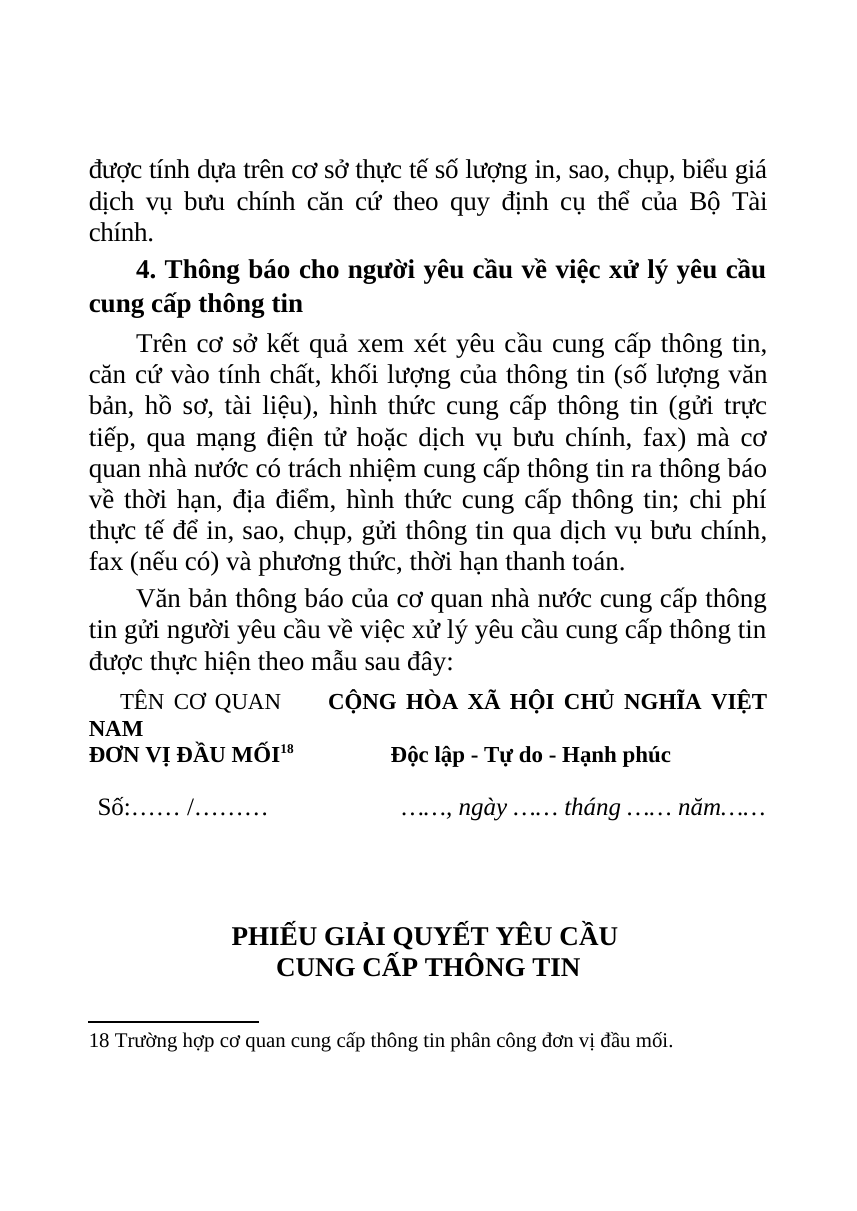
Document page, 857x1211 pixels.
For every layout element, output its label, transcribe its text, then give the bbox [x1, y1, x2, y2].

table_header Số:…… /……… [89, 780, 277, 833]
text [88, 153, 768, 247]
text Văn bản thông báo của cơ quan nhà nước cung cấp thông tin gửi người yêu cầu về việc xử lý yêu cầu cung cấp thông tin được thực hiện theo mẫu sau đây: [88, 582, 768, 676]
subtitle 4. Thông báo cho người yêu cầu về việc xử lý yêu cầu cung cấp thông tin [88, 253, 768, 318]
table_header ……, ngày …… tháng …… năm…… [278, 780, 768, 833]
text TÊN CƠ QUAN CỘNG HÒA XÃ HỘI CHỦ NGHĨA VIỆT NAM ĐƠN VỊ ĐẦU MỐI Độc lập - Tự do - Hạnh phúc [88, 688, 768, 767]
text Trên cơ sở kết quả xem xét yêu cầu cung cấp thông tin, căn cứ vào tính chất, khối lượng của thông tin (số lượng văn bản, hồ sơ, tài liệu), hình thức cung cấp thông tin (gửi trực tiếp, qua mạng điện tử hoặc dịch vụ bưu chính, fax) mà cơ quan nhà nước có trách nhiệm cung cấp thông tin ra thông báo về thời hạn, địa điểm, hình thức cung cấp thông tin; chi phí thực tế để in, sao, chụp, gửi thông tin qua dịch vụ bưu chính, fax (nếu có) và phương thức, thời hạn thanh toán. [88, 327, 768, 576]
text PHIẾU GIẢI QUYẾT YÊU CẦU CUNG CẤP THÔNG TIN [88, 920, 768, 982]
